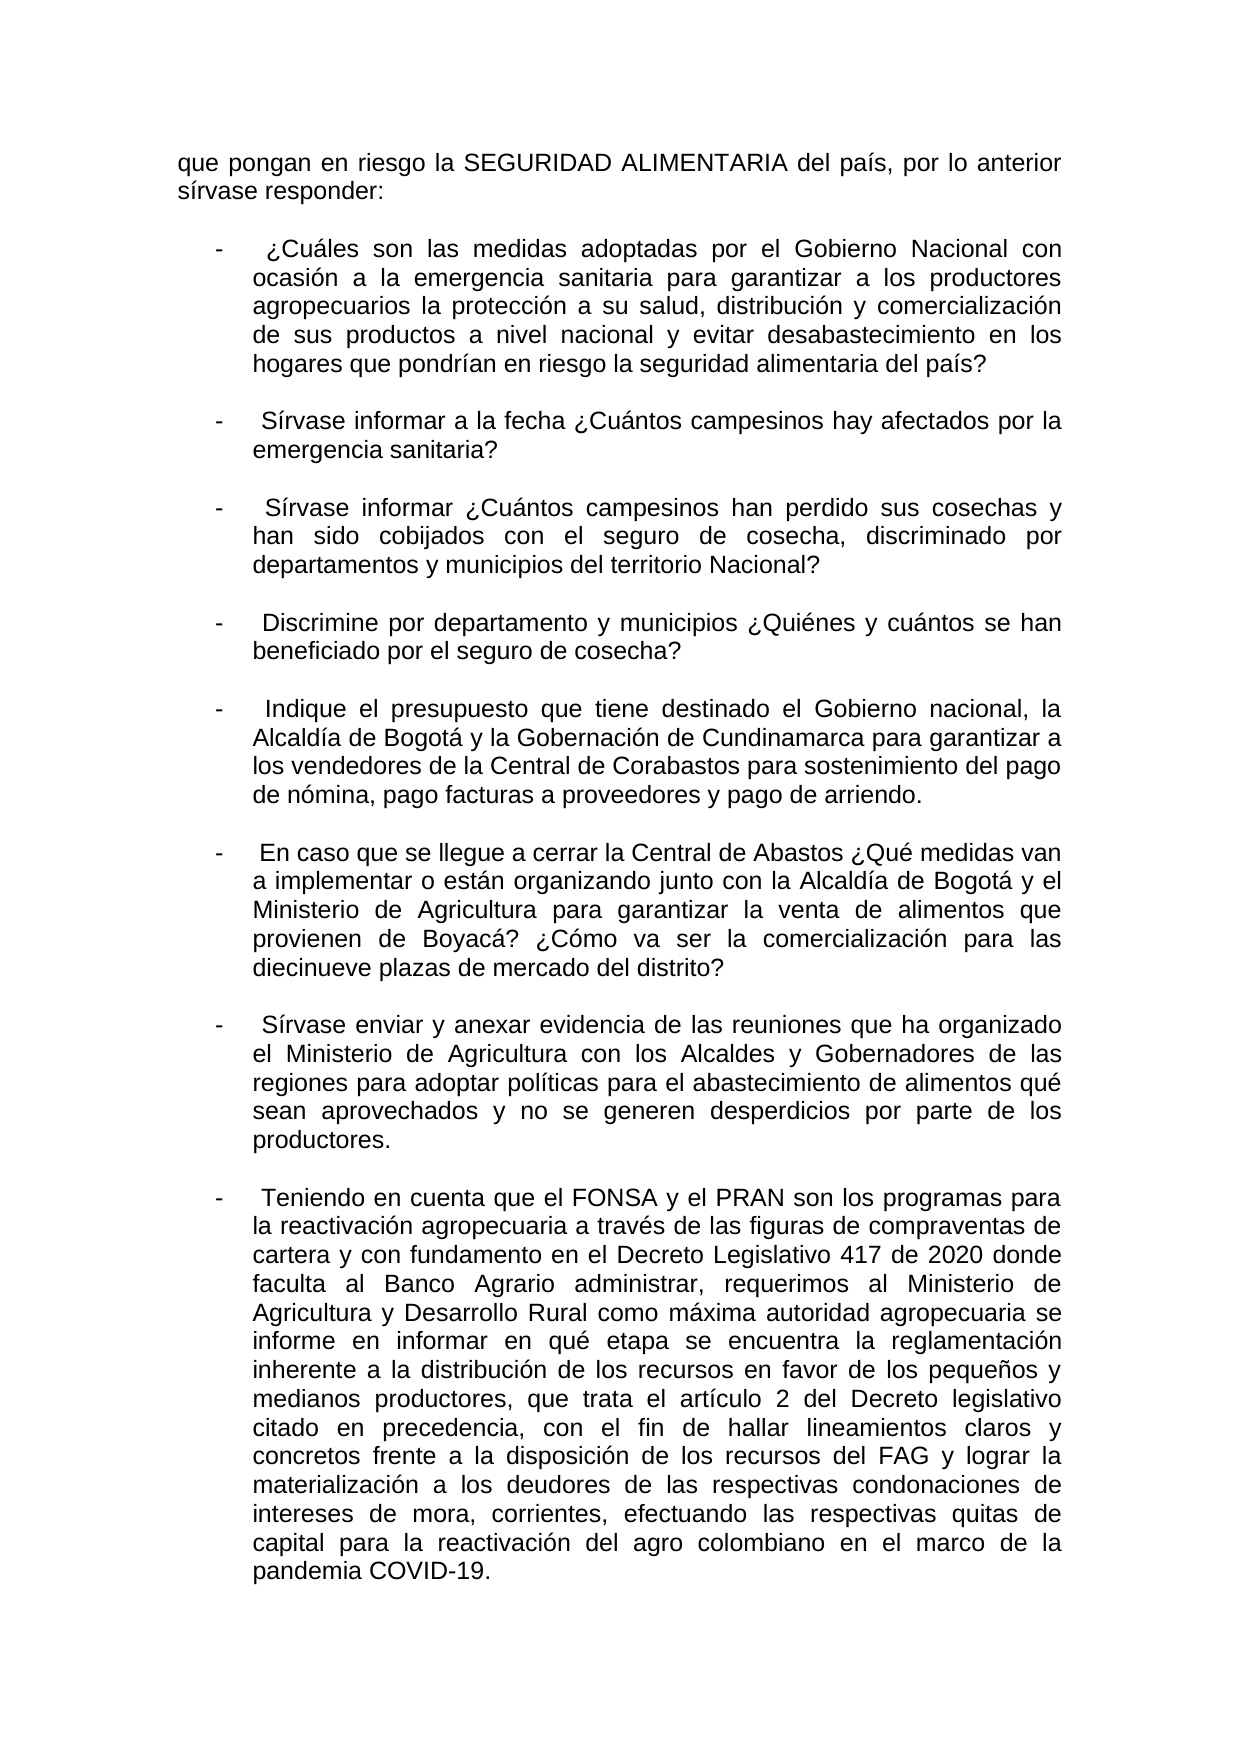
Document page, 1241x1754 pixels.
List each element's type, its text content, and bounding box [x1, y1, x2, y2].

list Sírvase informar ¿Cuántos campesinos han perdido sus cosechas y han sido cobijados con el seguro de cosecha, discriminado por departamentos y municipios del territorio Nacional? [215, 493, 1063, 579]
list Sírvase informar a la fecha ¿Cuántos campesinos hay afectados por la emergencia sanitaria? [215, 406, 1063, 464]
list ¿Cuáles son las medidas adoptadas por el Gobierno Nacional con ocasión a la emergencia sanitaria para garantizar a los productores agropecuarios la protección a su salud, distribución y comercialización de sus productos a nivel nacional y evitar desabastecimiento en los hogares que pondrían en riesgo la seguridad alimentaria del país? [215, 234, 1063, 378]
list Sírvase enviar y anexar evidencia de las reuniones que ha organizado el Ministerio de Agricultura con los Alcaldes y Gobernadores de las regiones para adoptar políticas para el abastecimiento de alimentos qué sean aprovechados y no se generen desperdicios por parte de los productores. [215, 1010, 1063, 1154]
list Discrimine por departamento y municipios ¿Quiénes y cuántos se han beneficiado por el seguro de cosecha? [215, 608, 1063, 665]
list En caso que se llegue a cerrar la Central de Abastos ¿Qué medidas van a implementar o están organizando junto con la Alcaldía de Bogotá y el Ministerio de Agricultura para garantizar la venta de alimentos que provienen de Boyacá? ¿Cómo va ser la comercialización para las diecinueve plazas de mercado del distrito? [215, 838, 1063, 981]
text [177, 148, 1063, 205]
list Teniendo en cuenta que el FONSA y el PRAN son los programas para la reactivación agropecuaria a través de las figuras de compraventas de cartera y con fundamento en el Decreto Legislativo 417 de 2020 donde faculta al Banco Agrario administrar, requerimos al Ministerio de Agricultura y Desarrollo Rural como máxima autoridad agropecuaria se informe en informar en qué etapa se encuentra la reglamentación inherente a la distribución de los recursos en favor de los pequeños y medianos productores, que trata el artículo 2 del Decreto legislativo citado en precedencia, con el fin de hallar lineamientos claros y concretos frente a la disposición de los recursos del FAG y lograr la materialización a los deudores de las respectivas condonaciones de intereses de mora, corrientes, efectuando las respectivas quitas de capital para la reactivación del agro colombiano en el marco de la pandemia COVID-19. [215, 1183, 1063, 1585]
list Indique el presupuesto que tiene destinado el Gobierno nacional, la Alcaldía de Bogotá y la Gobernación de Cundinamarca para garantizar a los vendedores de la Central de Corabastos para sostenimiento del pago de nómina, pago facturas a proveedores y pago de arriendo. [215, 694, 1063, 809]
